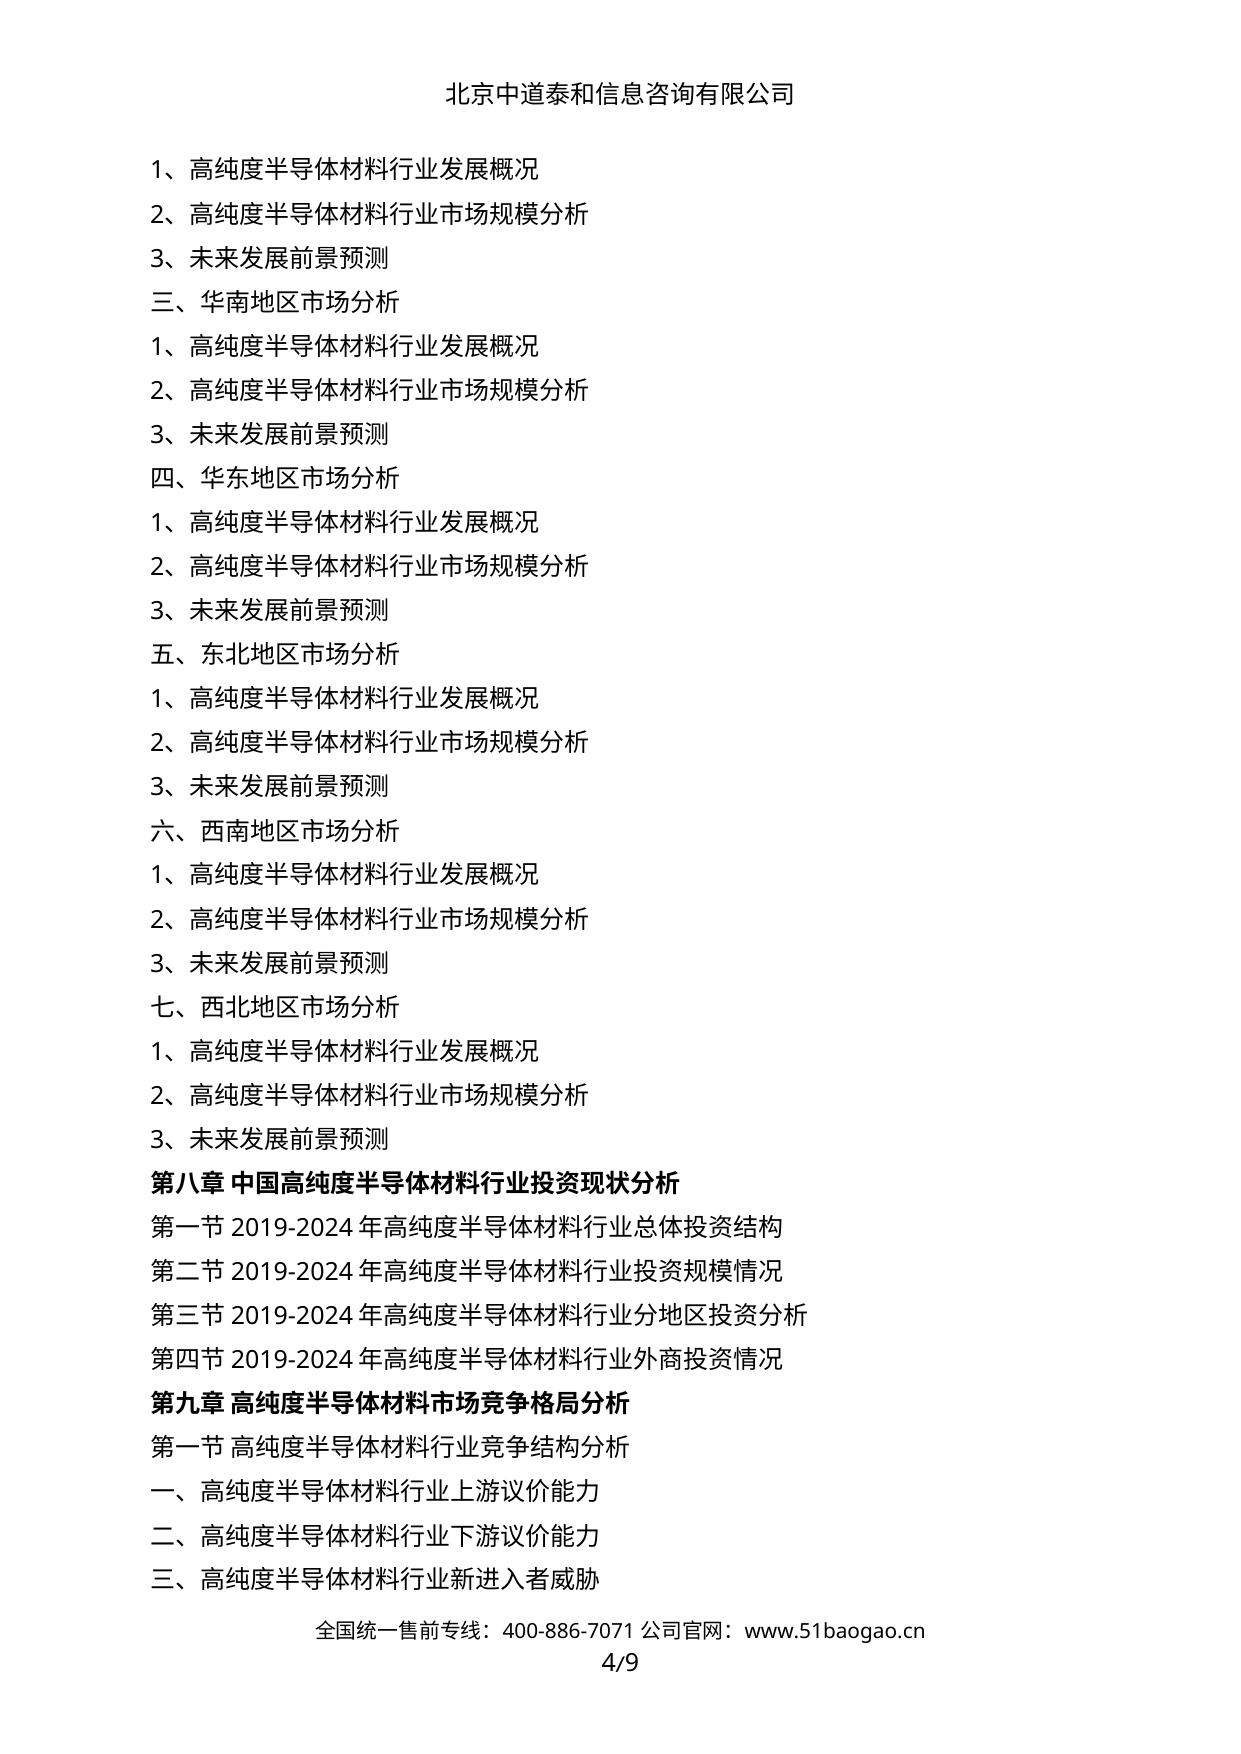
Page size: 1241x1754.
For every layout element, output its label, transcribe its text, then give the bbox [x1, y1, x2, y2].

text 三、高纯度半导体材料行业新进入者威胁 [150, 1560, 1090, 1596]
text 1、高纯度半导体材料行业发展概况 [150, 150, 1090, 186]
text 3、未来发展前景预测 [150, 238, 1090, 274]
text 第四节 2019-2024年高纯度半导体材料行业外商投资情况 [150, 1340, 1090, 1376]
text 2、高纯度半导体材料行业市场规模分析 [150, 194, 1090, 230]
text 3、未来发展前景预测 [150, 1119, 1090, 1156]
text 第一节 2019-2024年高纯度半导体材料行业总体投资结构 [150, 1207, 1090, 1244]
text 二、高纯度半导体材料行业下游议价能力 [150, 1516, 1090, 1552]
text 1、高纯度半导体材料行业发展概况 [150, 679, 1090, 715]
text 第二节 2019-2024年高纯度半导体材料行业投资规模情况 [150, 1252, 1090, 1288]
text 3、未来发展前景预测 [150, 414, 1090, 451]
text 2、高纯度半导体材料行业市场规模分析 [150, 899, 1090, 935]
text 1、高纯度半导体材料行业发展概况 [150, 502, 1090, 539]
text 七、西北地区市场分析 [150, 987, 1090, 1023]
text 3、未来发展前景预测 [150, 767, 1090, 803]
text 五、东北地区市场分析 [150, 635, 1090, 671]
text 六、西南地区市场分析 [150, 811, 1090, 847]
text 第八章 中国高纯度半导体材料行业投资现状分析 [150, 1163, 1090, 1200]
text 1、高纯度半导体材料行业发展概况 [150, 1031, 1090, 1067]
text 第一节 高纯度半导体材料行业竞争结构分析 [150, 1428, 1090, 1464]
text 2、高纯度半导体材料行业市场规模分析 [150, 1075, 1090, 1112]
text 1、高纯度半导体材料行业发展概况 [150, 855, 1090, 891]
text 四、华东地区市场分析 [150, 458, 1090, 495]
text 第三节 2019-2024年高纯度半导体材料行业分地区投资分析 [150, 1296, 1090, 1332]
text 一、高纯度半导体材料行业上游议价能力 [150, 1472, 1090, 1508]
text 三、华南地区市场分析 [150, 282, 1090, 318]
text 3、未来发展前景预测 [150, 943, 1090, 979]
text 第九章 高纯度半导体材料市场竞争格局分析 [150, 1384, 1090, 1420]
text 2、高纯度半导体材料行业市场规模分析 [150, 547, 1090, 583]
text 3、未来发展前景预测 [150, 591, 1090, 627]
text 2、高纯度半导体材料行业市场规模分析 [150, 723, 1090, 759]
text 1、高纯度半导体材料行业发展概况 [150, 326, 1090, 362]
text 2、高纯度半导体材料行业市场规模分析 [150, 370, 1090, 407]
